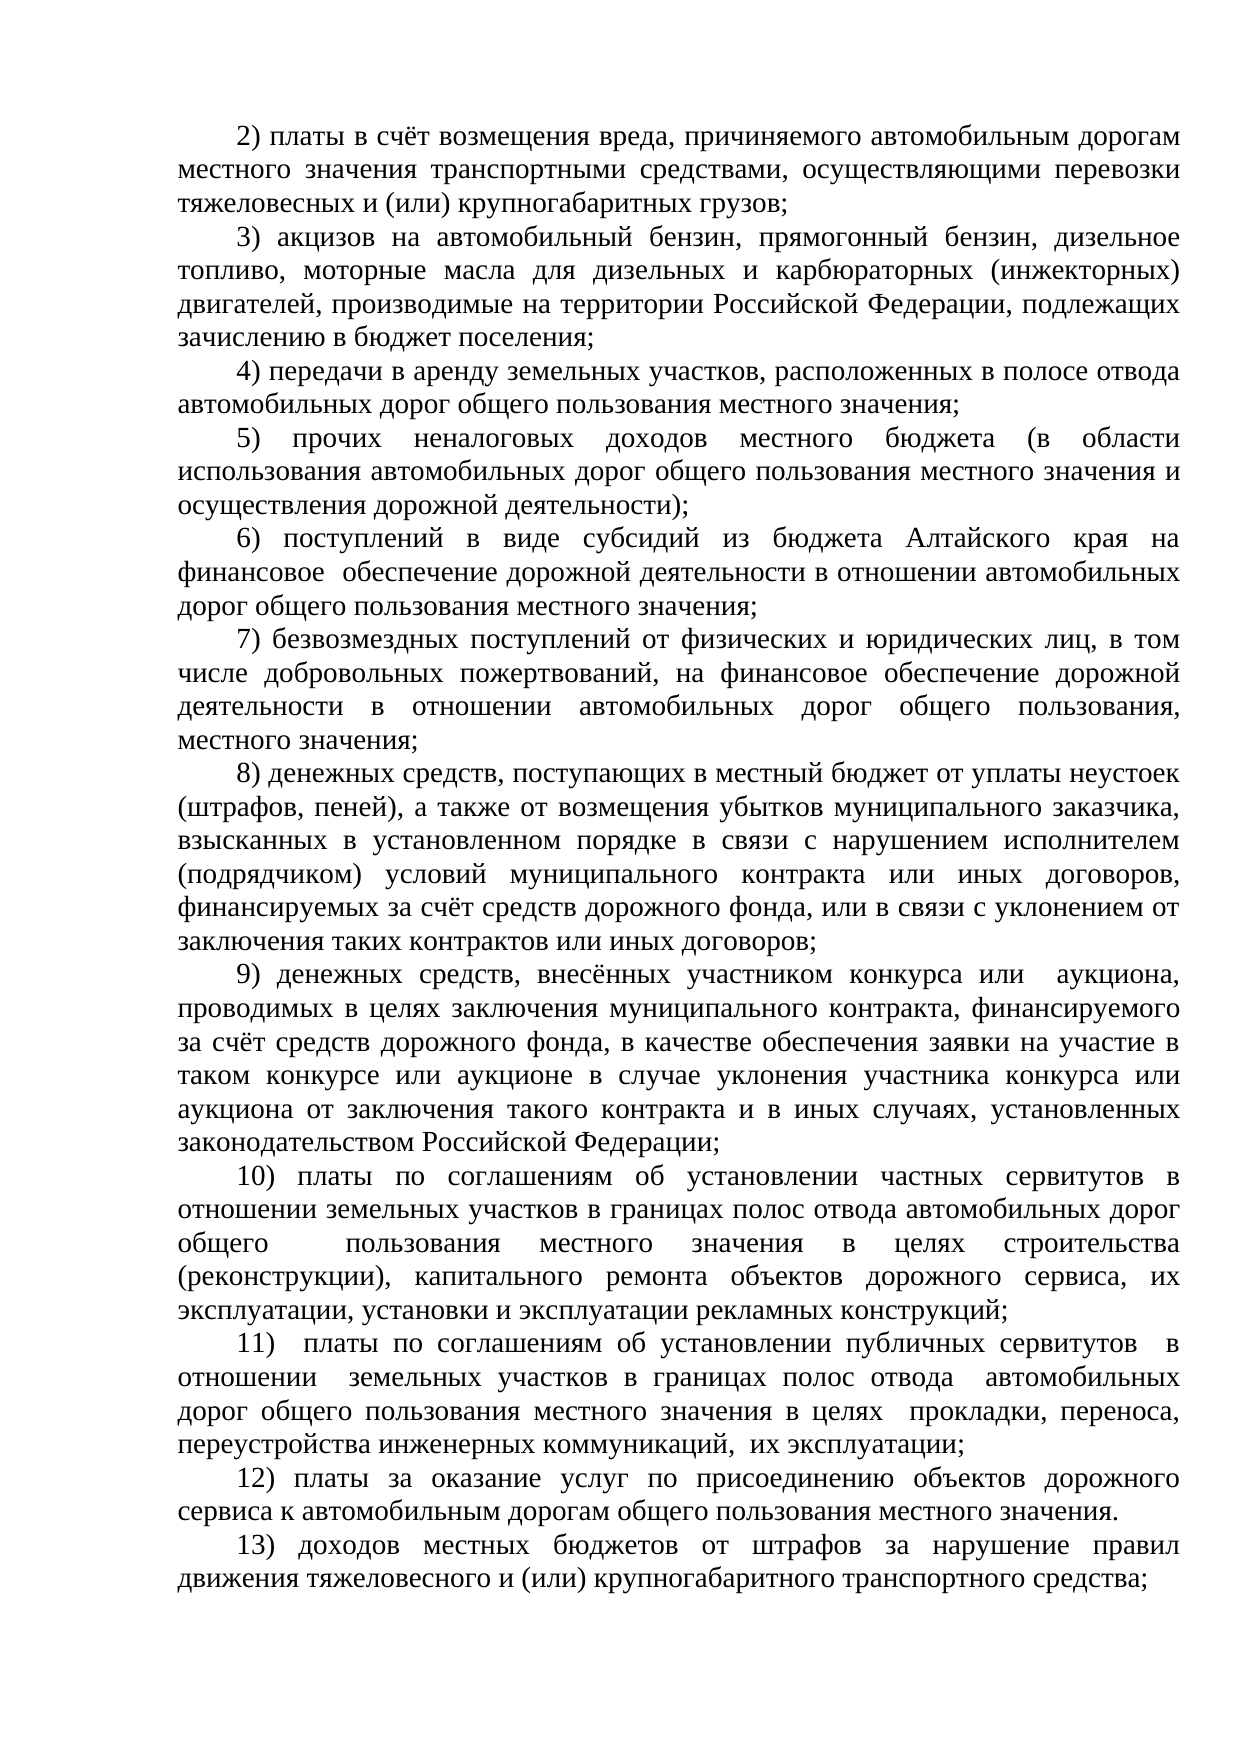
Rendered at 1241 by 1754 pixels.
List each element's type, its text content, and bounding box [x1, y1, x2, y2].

text 8) денежных средств, поступающих в местный бюджет от уплаты неустоек (штрафов, пеней), а также от возмещения убытков муниципального заказчика, взысканных в установленном порядке в связи с нарушением исполнителем (подрядчиком) условий муниципального контракта или иных договоров, финансируемых за счёт средств дорожного фонда, или в связи с уклонением от заключения таких контрактов или иных договоров; [177, 755, 1181, 957]
text 5) прочих неналоговых доходов местного бюджета (в области использования автомобильных дорог общего пользования местного значения и осуществления дорожной деятельности); [177, 420, 1181, 521]
text 10) платы по соглашениям об установлении частных сервитутов в отношении земельных участков в границах полос отвода автомобильных дорог общего пользования местного значения в целях строительства (реконструкции), капитального ремонта объектов дорожного сервиса, их эксплуатации, установки и эксплуатации рекламных конструкций; [177, 1158, 1181, 1326]
text 7) безвозмездных поступлений от физических и юридических лиц, в том числе добровольных пожертвований, на финансовое обеспечение дорожной деятельности в отношении автомобильных дорог общего пользования, местного значения; [177, 621, 1181, 755]
text 4) передачи в аренду земельных участков, расположенных в полосе отвода автомобильных дорог общего пользования местного значения; [177, 353, 1181, 420]
text 12) платы за оказание услуг по присоединению объектов дорожного сервиса к автомобильным дорогам общего пользования местного значения. [177, 1460, 1181, 1527]
text 3) акцизов на автомобильный бензин, прямогонный бензин, дизельное топливо, моторные масла для дизельных и карбюраторных (инжекторных) двигателей, производимые на территории Российской Федерации, подлежащих зачислению в бюджет поселения; [177, 219, 1181, 353]
text 13) доходов местных бюджетов от штрафов за нарушение правил движения тяжеловесного и (или) крупногабаритного транспортного средства; [177, 1527, 1181, 1594]
text 6) поступлений в виде субсидий из бюджета Алтайского края на финансовое обеспечение дорожной деятельности в отношении автомобильных дорог общего пользования местного значения; [177, 521, 1181, 621]
text 2) платы в счёт возмещения вреда, причиняемого автомобильным дорогам местного значения транспортными средствами, осуществляющими перевозки тяжеловесных и (или) крупногабаритных грузов; [177, 118, 1181, 219]
text 9) денежных средств, внесённых участником конкурса или аукциона, проводимых в целях заключения муниципального контракта, финансируемого за счёт средств дорожного фонда, в качестве обеспечения заявки на участие в таком конкурсе или аукционе в случае уклонения участника конкурса или аукциона от заключения такого контракта и в иных случаях, установленных законодательством Российской Федерации; [177, 957, 1181, 1158]
text 11) платы по соглашениям об установлении публичных сервитутов в отношении земельных участков в границах полос отвода автомобильных дорог общего пользования местного значения в целях прокладки, переноса, переустройства инженерных коммуникаций, их эксплуатации; [177, 1326, 1181, 1460]
